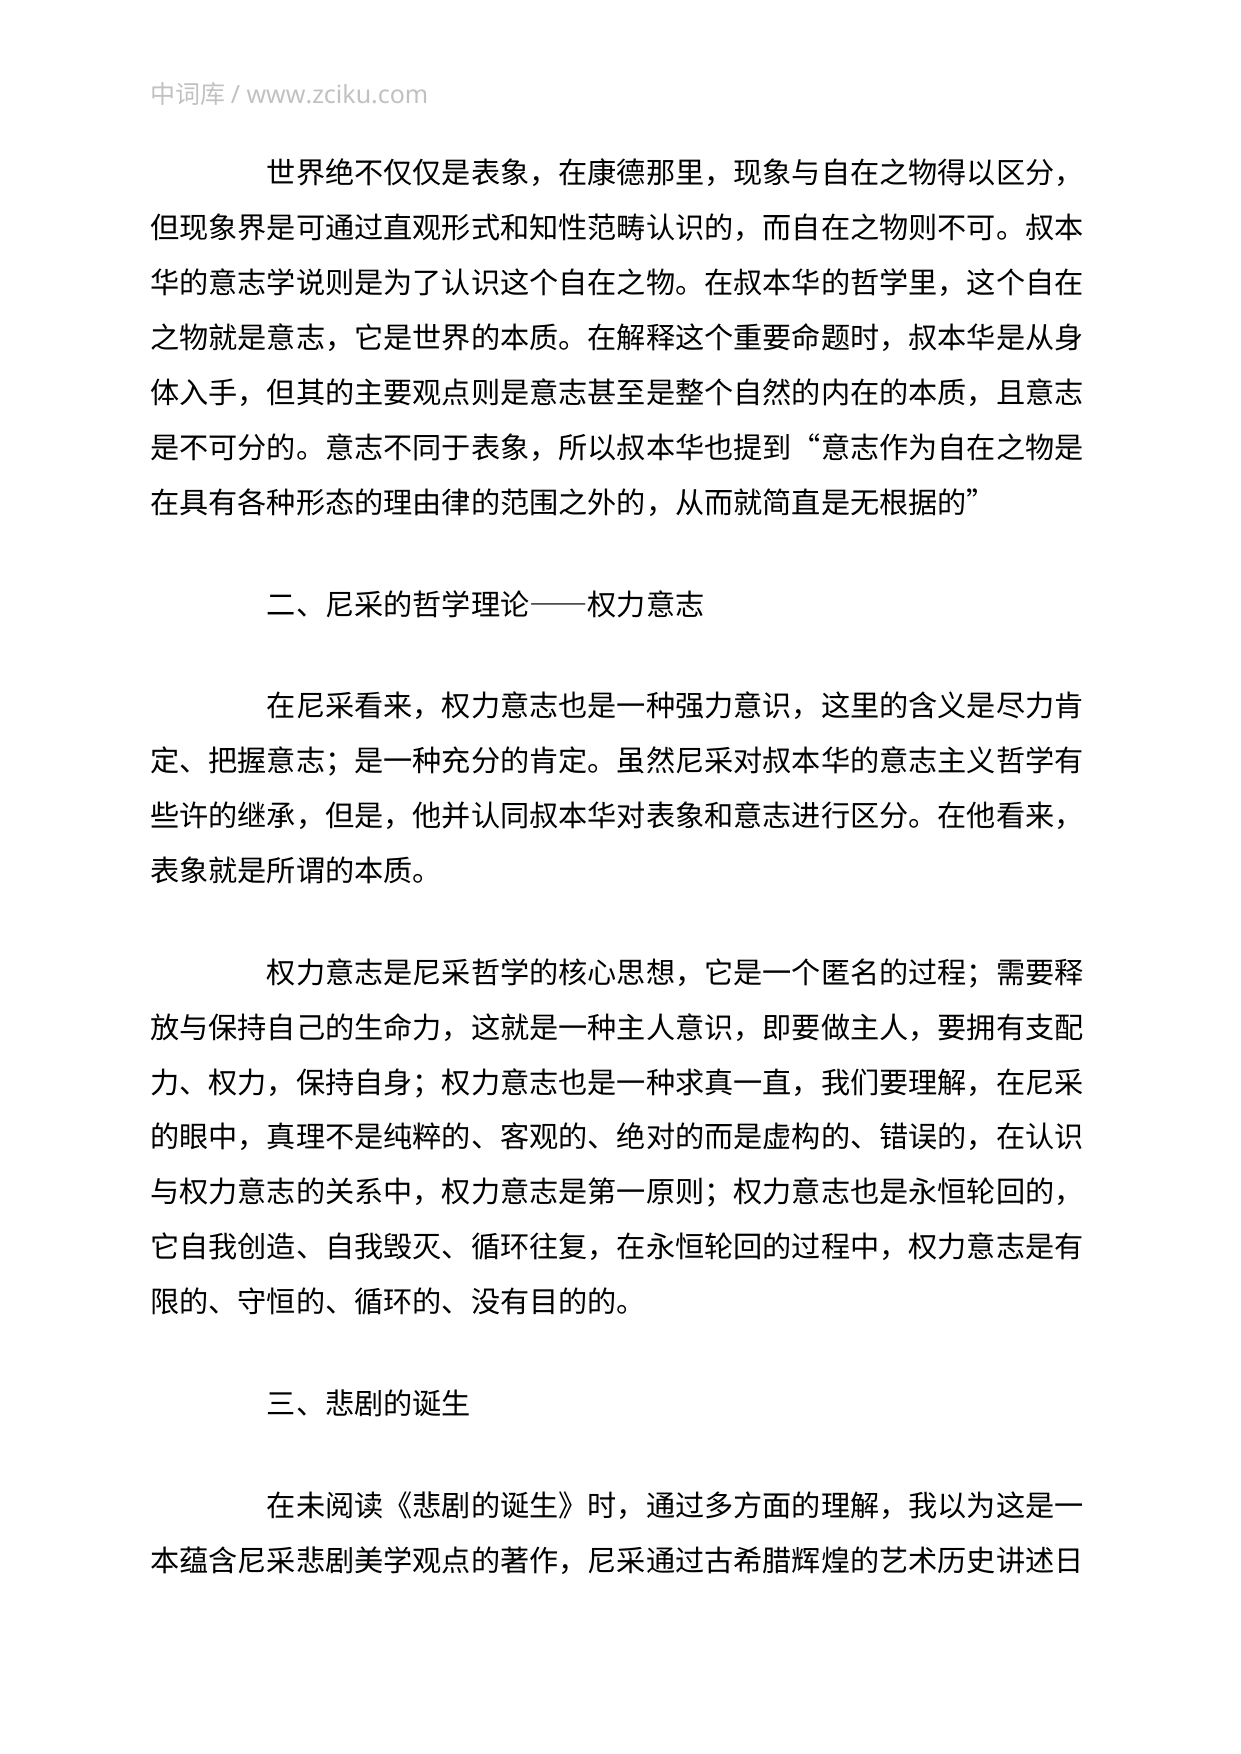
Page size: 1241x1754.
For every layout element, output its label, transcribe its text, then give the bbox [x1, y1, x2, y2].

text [150, 1482, 1090, 1579]
text 二、尼采的哲学理论——权力意志 [150, 581, 1090, 623]
text 在尼采看来，权力意志也是一种强力意识，这里的含义是尽力肯定、把握意志；是一种充分的肯定。虽然尼采对叔本华的意志主义哲学有些许的继承，但是，他并认同叔本华对表象和意志进行区分。在他看来，表象就是所谓的本质。 [150, 683, 1090, 890]
text 权力意志是尼采哲学的核心思想，它是一个匿名的过程；需要释放与保持自己的生命力，这就是一种主人意识，即要做主人，要拥有支配力、权力，保持自身；权力意志也是一种求真一直，我们要理解，在尼采的眼中，真理不是纯粹的、客观的、绝对的而是虚构的、错误的，在认识与权力意志的关系中，权力意志是第一原则；权力意志也是永恒轮回的，它自我创造、自我毁灭、循环往复，在永恒轮回的过程中，权力意志是有限的、守恒的、循环的、没有目的的。 [150, 949, 1090, 1321]
text 世界绝不仅仅是表象，在康德那里，现象与自在之物得以区分，但现象界是可通过直观形式和知性范畴认识的，而自在之物则不可。叔本华的意志学说则是为了认识这个自在之物。在叔本华的哲学里，这个自在之物就是意志，它是世界的本质。在解释这个重要命题时，叔本华是从身体入手，但其的主要观点则是意志甚至是整个自然的内在的本质，且意志是不可分的。意志不同于表象，所以叔本华也提到“意志作为自在之物是在具有各种形态的理由律的范围之外的，从而就简直是无根据的” [150, 150, 1090, 522]
text 三、悲剧的诞生 [150, 1381, 1090, 1423]
